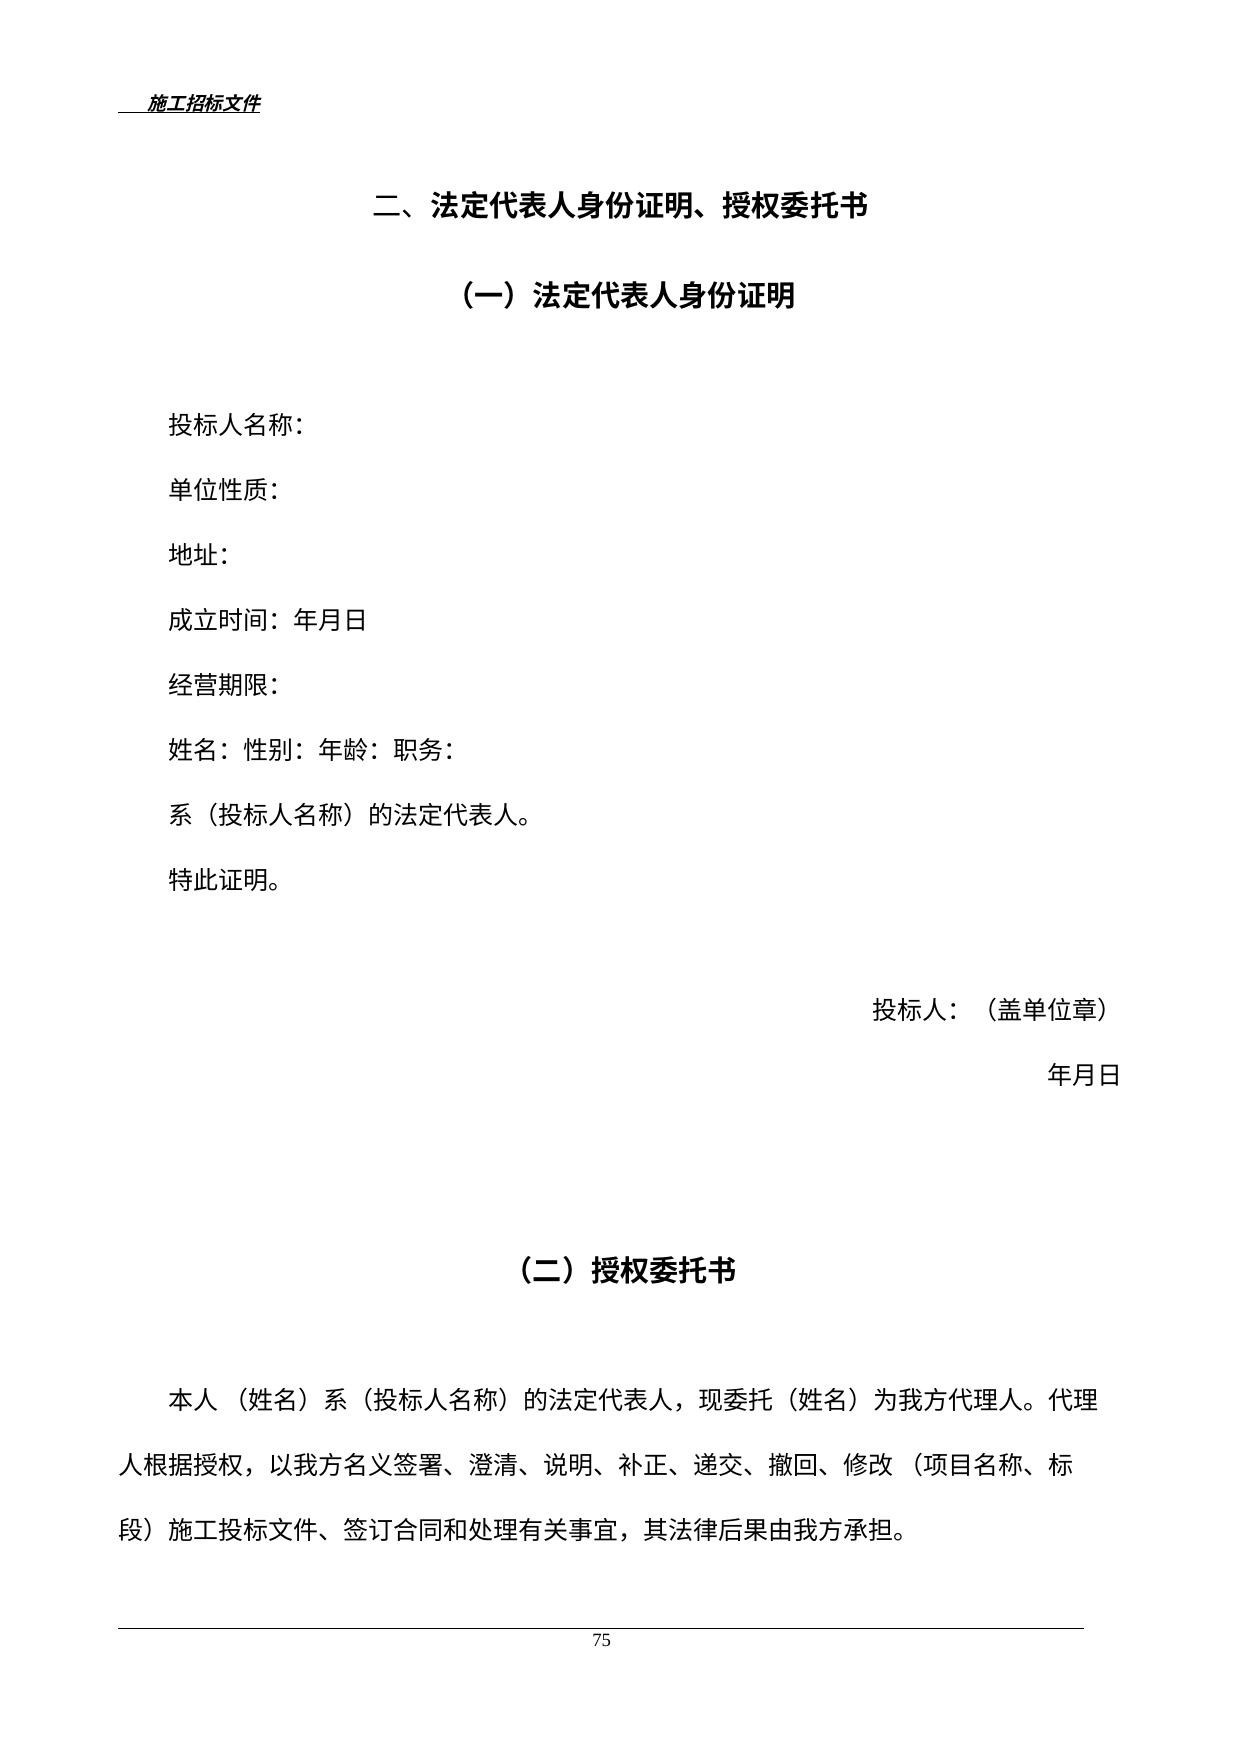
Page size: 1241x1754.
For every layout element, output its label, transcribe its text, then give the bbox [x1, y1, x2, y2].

text 单位性质： [118, 456, 1122, 521]
text 本人 （姓名）系（投标人名称）的法定代表人，现委托（姓名）为我方代理人。代理人根据授权，以我方名义签署、澄清、说明、补正、递交、撤回、修改 （项目名称、标段）施工投标文件、签订合同和处理有关事宜，其法律后果由我方承担。 [118, 1366, 1122, 1561]
text 地址： [118, 521, 1122, 586]
text 投标人名称： [118, 391, 1122, 456]
text 姓名：性别：年龄：职务： [118, 716, 1122, 781]
text 年月日 [118, 1041, 1122, 1106]
text 特此证明。 [118, 846, 1122, 911]
text 二、法定代表人身份证明、授权委托书 [118, 171, 1122, 236]
text （一）法定代表人身份证明 [118, 261, 1122, 326]
text 成立时间：年月日 [118, 586, 1122, 651]
text 经营期限： [118, 651, 1122, 716]
text （二）授权委托书 [118, 1236, 1122, 1301]
text 投标人：（盖单位章） [118, 976, 1122, 1041]
text 系（投标人名称）的法定代表人。 [118, 781, 1122, 846]
